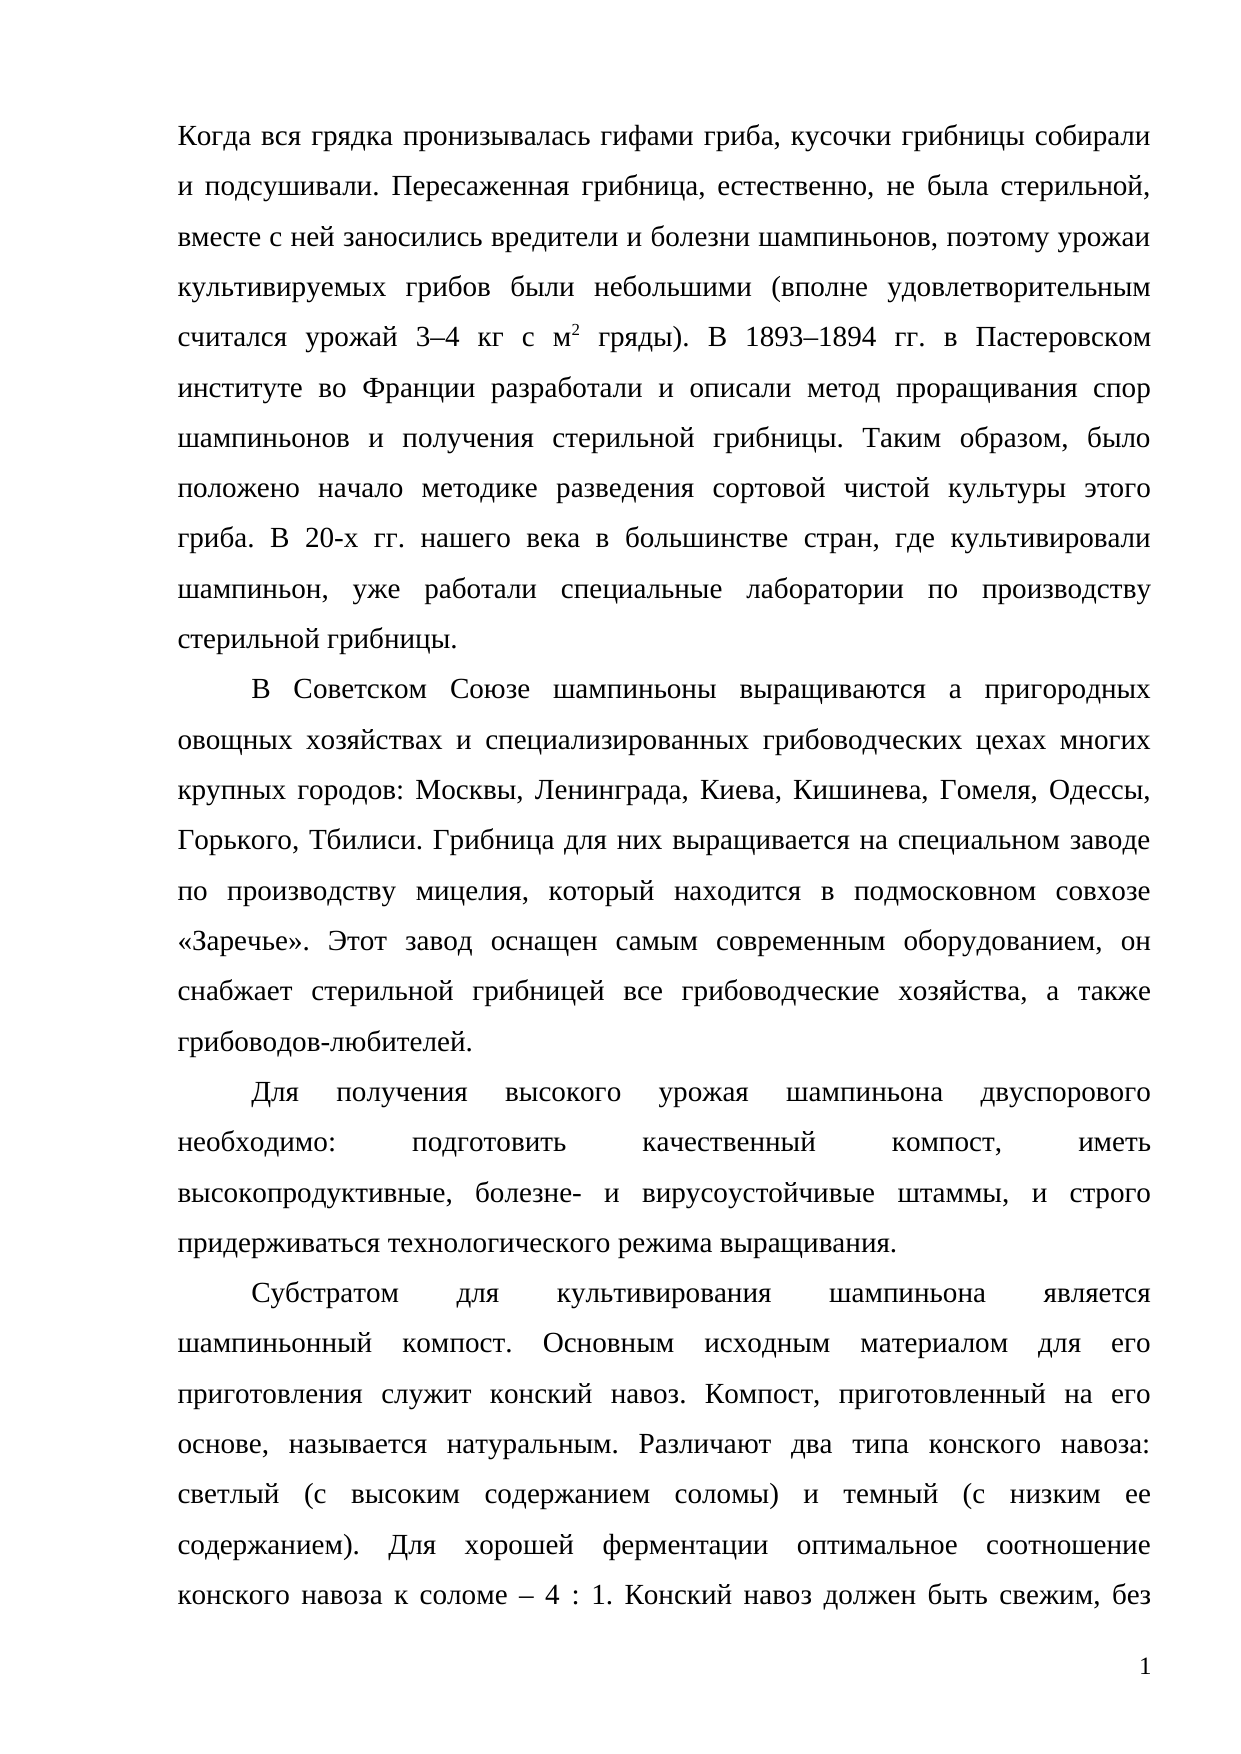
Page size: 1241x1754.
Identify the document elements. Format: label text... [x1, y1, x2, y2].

text Для получения высокого урожая шампиньона двуспорового необходимо: подготовить качественный компост, иметь высокопродуктивные, болезне- и вирусоустойчивые штаммы, и строго придерживаться технологического режима выращивания. [177, 1074, 1152, 1258]
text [177, 1275, 1152, 1611]
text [177, 118, 1152, 655]
text В Советском Союзе шампиньоны выращиваются а пригородных овощных хозяйствах и специализированных грибоводческих цехах многих крупных городов: Москвы, Ленинграда, Киева, Кишинева, Гомеля, Одессы, Горького, Тбилиси. Грибница для них выращивается на специальном заводе по производству мицелия, который находится в подмосковном совхозе «Заречье». Этот завод оснащен самым современным оборудованием, он снабжает стерильной грибницей все грибоводческие хозяйства, а также грибоводов-любителей. [177, 672, 1152, 1057]
